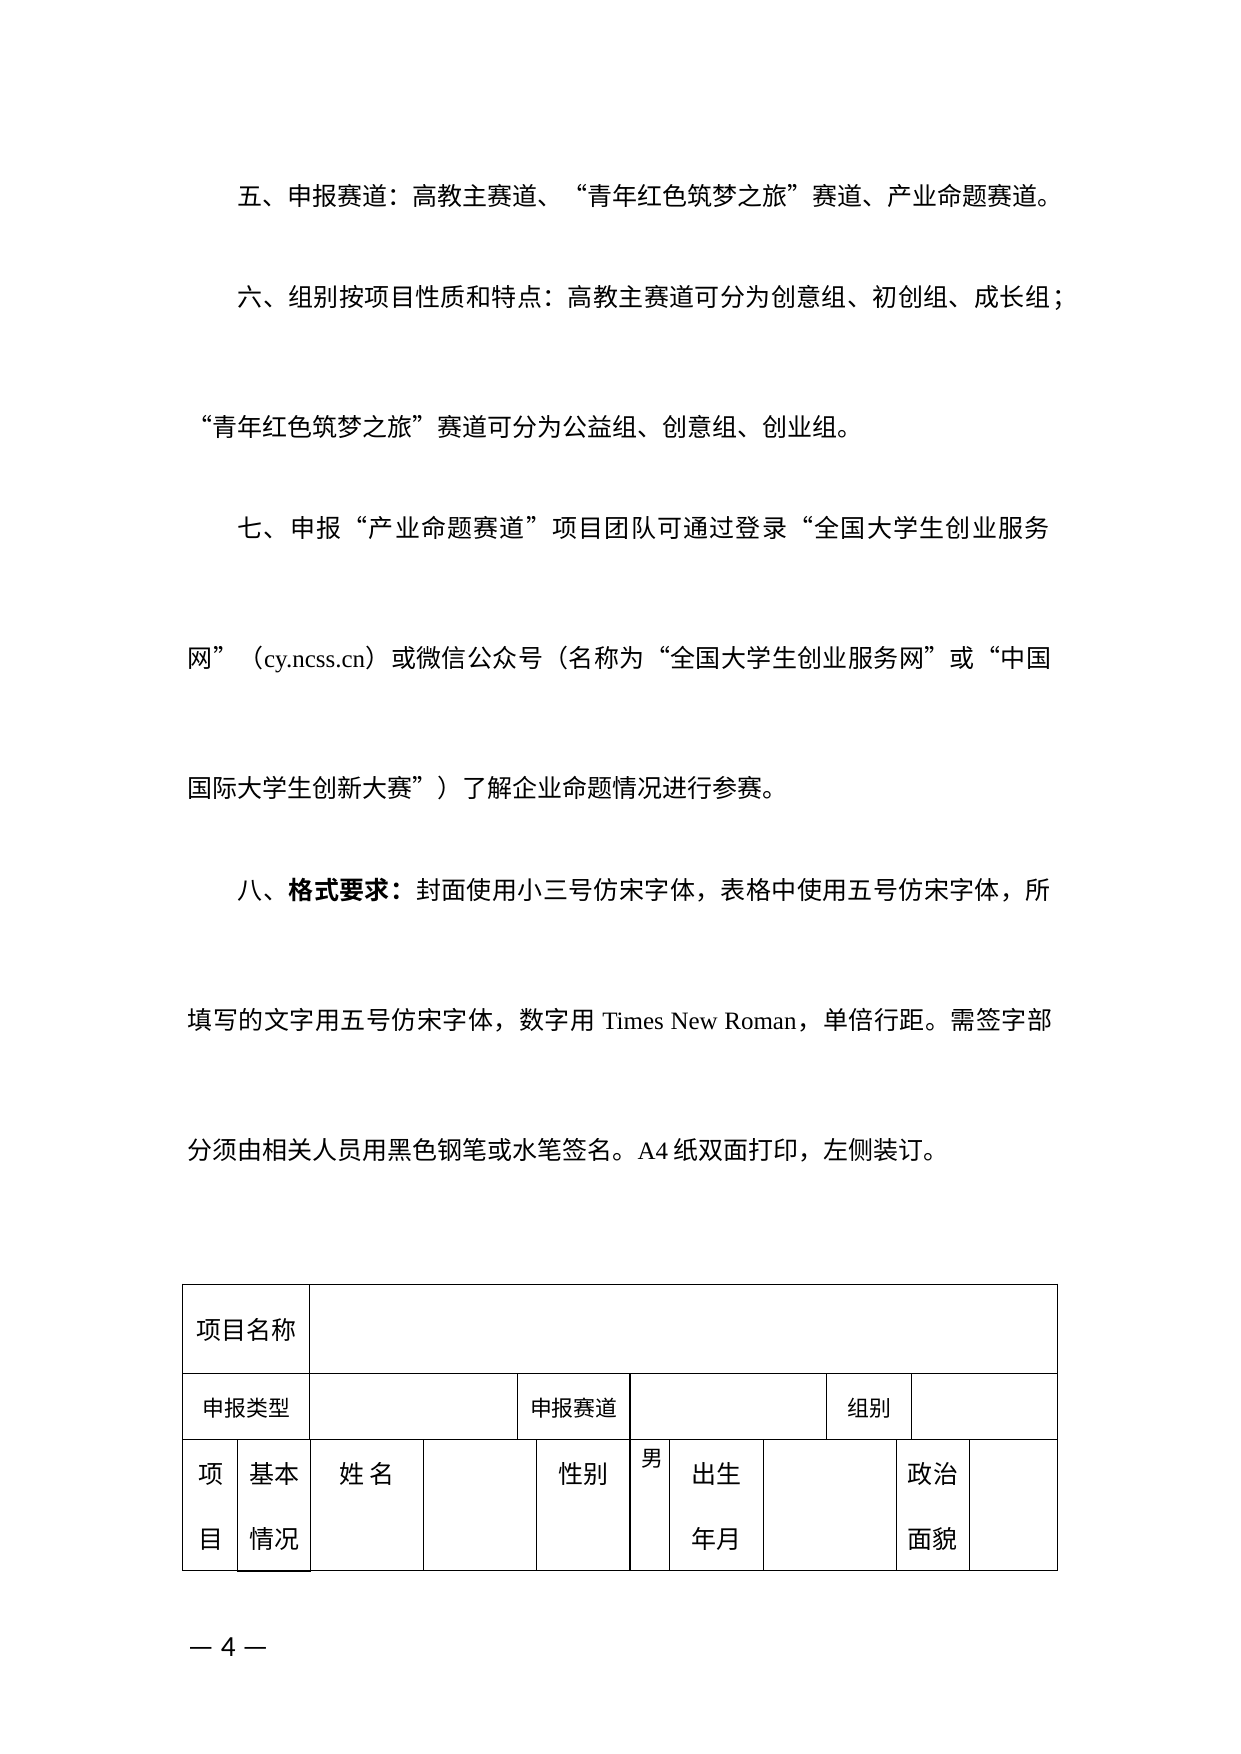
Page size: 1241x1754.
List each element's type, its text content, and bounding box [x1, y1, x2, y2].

text 八、格式要求：封面使用小三号仿宋字体，表格中使用五号仿宋字体，所填写的文字用五号仿宋字体，数字用Times New Roman，单倍行距。需签字部分须由相关人员用黑色钢笔或水笔签名。A4纸双面打印，左侧装订。 [187, 856, 1053, 1181]
table_cell [970, 1440, 1057, 1570]
table_cell 男 [631, 1440, 669, 1570]
table_header 项目名称 [183, 1285, 309, 1373]
table_cell 申报赛道 [518, 1374, 629, 1439]
text 六、组别按项目性质和特点：高教主赛道可分为创意组、初创组、成长组；“青年红色筑梦之旅”赛道可分为公益组、创意组、创业组。 [187, 263, 1053, 458]
table_cell 姓 名 [311, 1440, 423, 1570]
text 五、申报赛道：高教主赛道、“青年红色筑梦之旅”赛道、产业命题赛道。 [187, 162, 1053, 227]
table_cell [631, 1374, 826, 1439]
table_header [310, 1285, 1057, 1373]
table_cell 出生年月 [670, 1440, 763, 1570]
table_cell 申报类型 [183, 1374, 309, 1439]
table_cell 性别 [537, 1440, 629, 1570]
table_cell [764, 1440, 896, 1570]
text 七、申报“产业命题赛道”项目团队可通过登录“全国大学生创业服务网”（cy.ncss.cn）或微信公众号（名称为“全国大学生创业服务网”或“中国国际大学生创新大赛”）了解企业命题情况进行参赛。 [187, 494, 1053, 819]
table_cell 基本情况 [238, 1440, 310, 1570]
table_cell [912, 1374, 1057, 1439]
table_cell 项目负责人及成员 [183, 1440, 237, 1570]
table_cell 组别 [827, 1374, 911, 1439]
table_cell [310, 1374, 517, 1439]
table_cell [424, 1440, 536, 1570]
table_cell 政治面貌 [897, 1440, 969, 1570]
